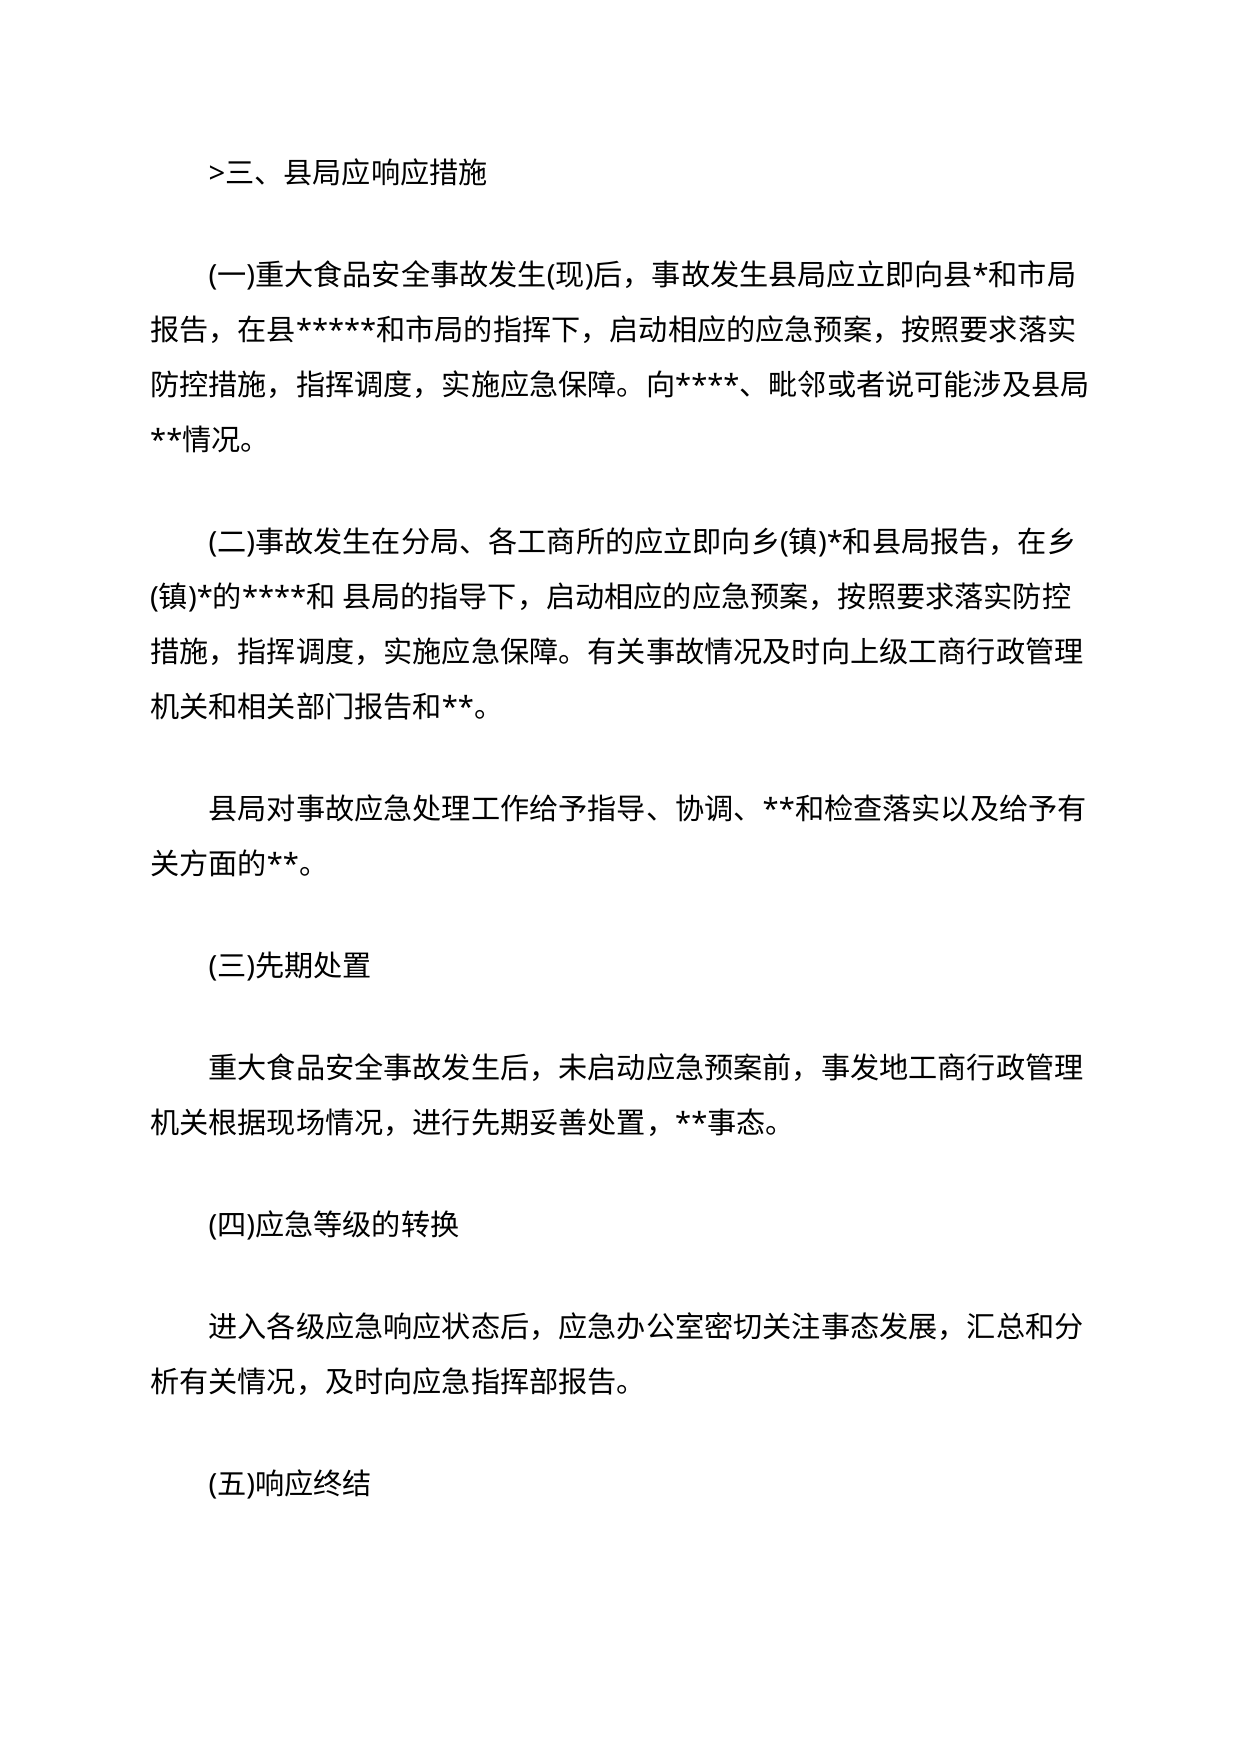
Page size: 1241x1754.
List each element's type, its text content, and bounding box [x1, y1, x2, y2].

text (四)应急等级的转换 [150, 1202, 1090, 1244]
text 县局对事故应急处理工作给予指导、协调、**和检查落实以及给予有关方面的**。 [150, 786, 1090, 883]
text (二)事故发生在分局、各工商所的应立即向乡(镇)*和县局报告，在乡(镇)*的****和 县局的指导下，启动相应的应急预案，按照要求落实防控措施，指挥调度，实施应急保障。有关事故情况及时向上级工商行政管理机关和相关部门报告和**。 [150, 519, 1090, 726]
text (三)先期处置 [150, 943, 1090, 985]
text (一)重大食品安全事故发生(现)后，事故发生县局应立即向县*和市局报告，在县*****和市局的指挥下，启动相应的应急预案，按照要求落实防控措施，指挥调度，实施应急保障。向****、毗邻或者说可能涉及县局**情况。 [150, 252, 1090, 459]
text 重大食品安全事故发生后，未启动应急预案前，事发地工商行政管理机关根据现场情况，进行先期妥善处置，**事态。 [150, 1045, 1090, 1142]
text >三、县局应响应措施 [150, 150, 1090, 192]
text 进入各级应急响应状态后，应急办公室密切关注事态发展，汇总和分析有关情况，及时向应急指挥部报告。 [150, 1304, 1090, 1401]
text (五)响应终结 [150, 1460, 1090, 1503]
